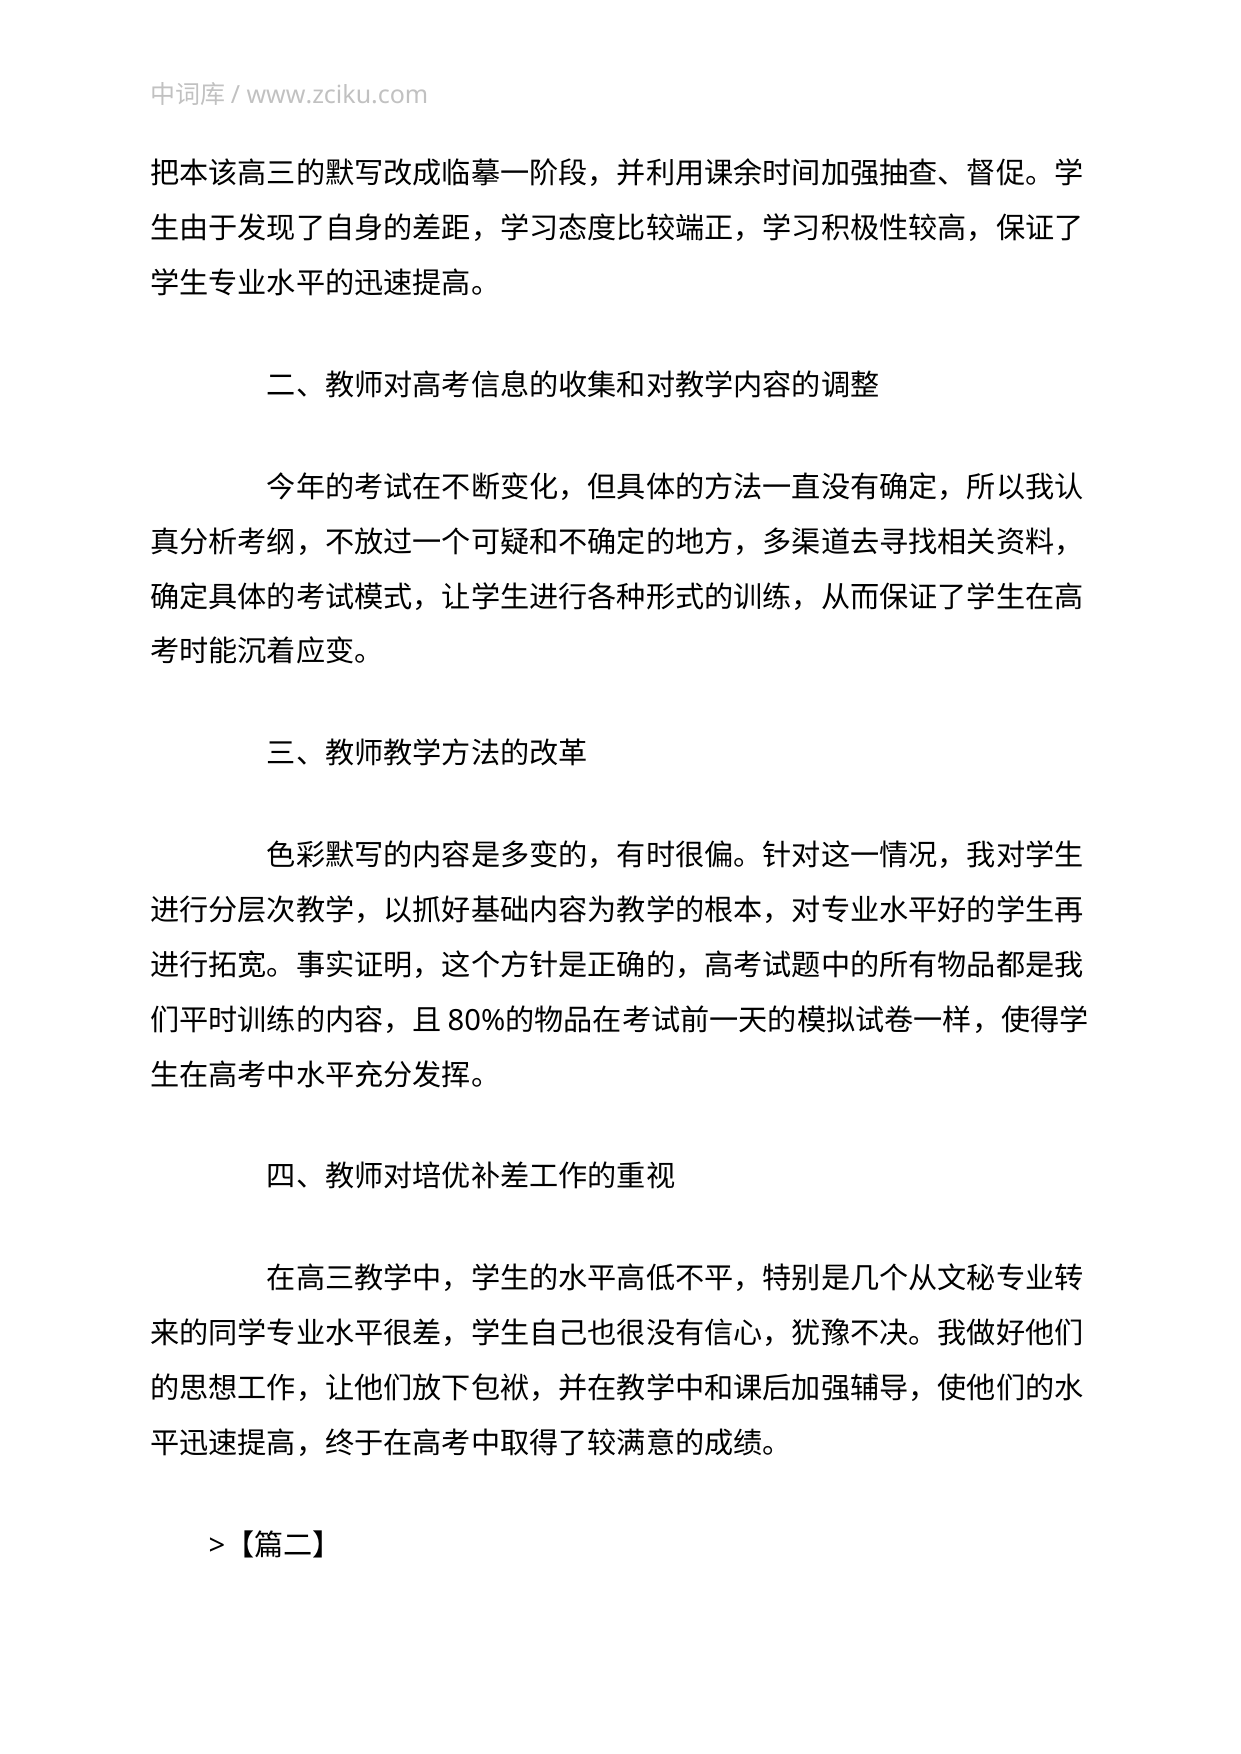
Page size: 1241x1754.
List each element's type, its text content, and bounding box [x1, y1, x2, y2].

text 色彩默写的内容是多变的，有时很偏。针对这一情况，我对学生进行分层次教学，以抓好基础内容为教学的根本，对专业水平好的学生再进行拓宽。事实证明，这个方针是正确的，高考试题中的所有物品都是我们平时训练的内容，且80%的物品在考试前一天的模拟试卷一样，使得学生在高考中水平充分发挥。 [150, 832, 1090, 1093]
text 二、教师对高考信息的收集和对教学内容的调整 [150, 362, 1090, 404]
text 今年的考试在不断变化，但具体的方法一直没有确定，所以我认真分析考纲，不放过一个可疑和不确定的地方，多渠道去寻找相关资料，确定具体的考试模式，让学生进行各种形式的训练，从而保证了学生在高考时能沉着应变。 [150, 463, 1090, 670]
text >【篇二】 [150, 1521, 1090, 1564]
text 三、教师教学方法的改革 [150, 730, 1090, 772]
text 四、教师对培优补差工作的重视 [150, 1153, 1090, 1195]
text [150, 150, 1090, 302]
text 在高三教学中，学生的水平高低不平，特别是几个从文秘专业转来的同学专业水平很差，学生自己也很没有信心，犹豫不决。我做好他们的思想工作，让他们放下包袱，并在教学中和课后加强辅导，使他们的水平迅速提高，终于在高考中取得了较满意的成绩。 [150, 1255, 1090, 1462]
